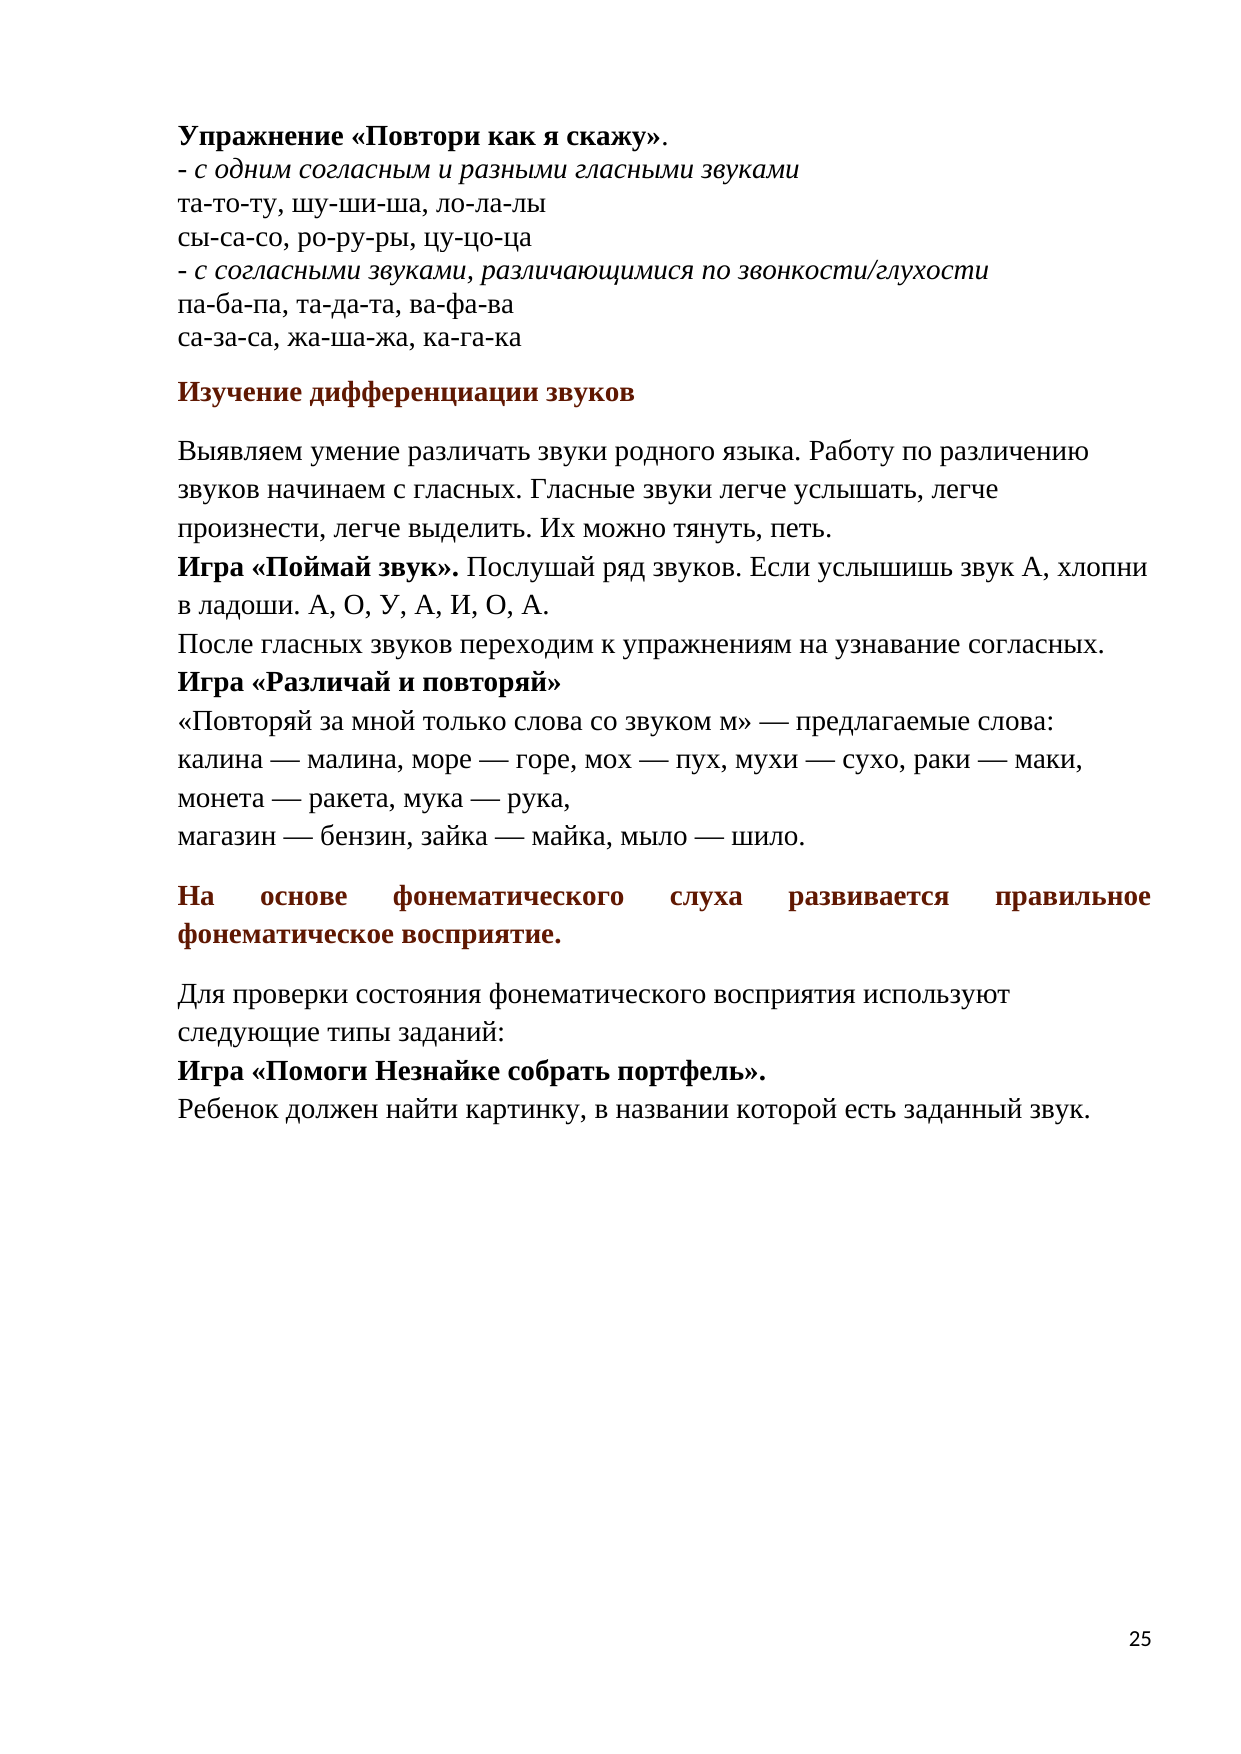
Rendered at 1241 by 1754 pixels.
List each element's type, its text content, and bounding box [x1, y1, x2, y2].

text Изучение дифференциации звуков [177, 374, 1152, 407]
text На основе фонематического слуха развивается правильное фонематическое восприятие. [177, 878, 1152, 950]
text Упражнение «Повтори как я скажу». - с одним согласным и разными гласными звуками та-то-ту, шу-ши-ша, ло-ла-лы сы-са-со, ро-ру-ры, цу-цо-ца - с согласными звуками, различающимися по звонкости/глухости па-ба-па, та-да-та, ва-фа-ва са-за-са, жа-ша-жа, ка-га-ка [514, 118, 1152, 353]
text Для проверки состояния фонематического восприятия используют следующие типы заданий: Игра «Помоги Незнайке собрать портфель». Ребенок должен найти картинку, в названии которой есть заданный звук. [177, 976, 1152, 1125]
text Выявляем умение различать звуки родного языка. Работу по различению звуков начинаем с гласных. Гласные звуки легче услышать, легче произнести, легче выделить. Их можно тянуть, петь. Игра «Поймай звук». Послушай ряд звуков. Если услышишь звук А, хлопни в ладоши. А, О, У, А, И, О, А. После гласных звуков переходим к упражнениям на узнавание согласных. Игра «Различай и повторяй» «Повторяй за мной только слова со звуком м» — предлагаемые слова: калина — малина, море — горе, мох — пух, мухи — сухо, раки — маки, монета — ракета, мука — рука, магазин — бензин, зайка — майка, мыло — шило. [177, 433, 1152, 852]
